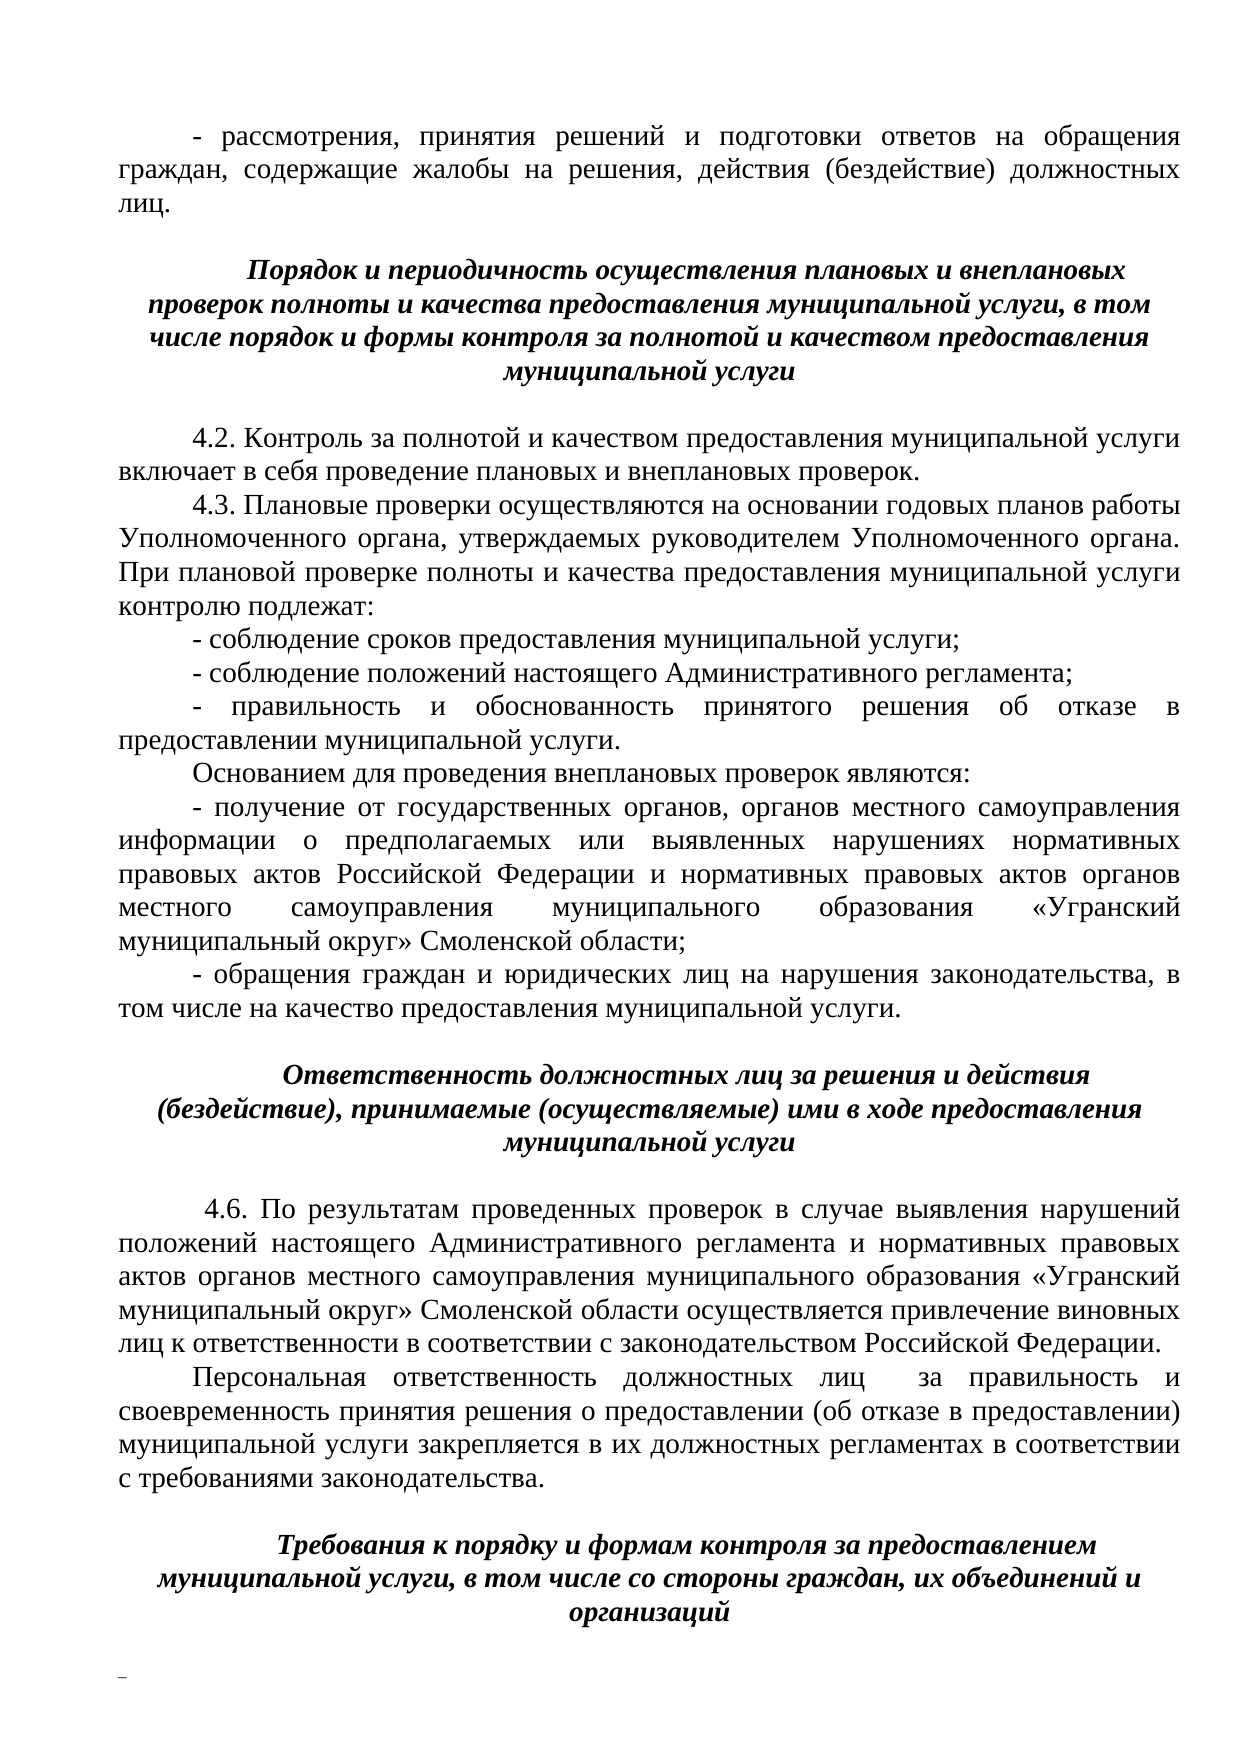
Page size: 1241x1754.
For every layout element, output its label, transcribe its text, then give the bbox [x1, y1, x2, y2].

text 4.2. Контроль за полнотой и качеством предоставления муниципальной услуги включает в себя проведение плановых и внеплановых проверок. [118, 420, 1181, 487]
text Основанием для проведения внеплановых проверок являются: [118, 755, 1181, 789]
text - соблюдение положений настоящего Административного регламента; [118, 655, 1181, 688]
text 4.6. По результатам проведенных проверок в случае выявления нарушений положений настоящего Административного регламента и нормативных правовых актов органов местного самоуправления муниципального образования «Угранский муниципальный округ» Смоленской области осуществляется привлечение виновных лиц к ответственности в соответствии с законодательством Российской Федерации. [118, 1191, 1181, 1359]
text Ответственность должностных лиц за решения и действия (бездействие), принимаемые (осуществляемые) ими в ходе предоставления муниципальной услуги [118, 1057, 1181, 1158]
text Порядок и периодичность осуществления плановых и внеплановых проверок полноты и качества предоставления муниципальной услуги, в том числе порядок и формы контроля за полнотой и качеством предоставления муниципальной услуги [118, 252, 1181, 386]
text - рассмотрения, принятия решений и подготовки ответов на обращения граждан, содержащие жалобы на решения, действия (бездействие) должностных лиц. [118, 118, 1181, 219]
text - соблюдение сроков предоставления муниципальной услуги; [118, 621, 1181, 655]
text 4.3. Плановые проверки осуществляются на основании годовых планов работы Уполномоченного органа, утверждаемых руководителем Уполномоченного органа. При плановой проверке полноты и качества предоставления муниципальной услуги контролю подлежат: [118, 487, 1181, 621]
text - правильность и обоснованность принятого решения об отказе в предоставлении муниципальной услуги. [118, 688, 1181, 755]
text Персональная ответственность должностных лиц за правильность и своевременность принятия решения о предоставлении (об отказе в предоставлении) муниципальной услуги закрепляется в их должностных регламентах в соответствии с требованиями законодательства. [118, 1359, 1181, 1493]
text - обращения граждан и юридических лиц на нарушения законодательства, в том числе на качество предоставления муниципальной услуги. [118, 957, 1181, 1024]
text Требования к порядку и формам контроля за предоставлением муниципальной услуги, в том числе со стороны граждан, их объединений и организаций [118, 1527, 1181, 1627]
text - получение от государственных органов, органов местного самоуправления информации о предполагаемых или выявленных нарушениях нормативных правовых актов Российской Федерации и нормативных правовых актов органов местного самоуправления муниципального образования «Угранский муниципальный округ» Смоленской области; [118, 789, 1181, 957]
